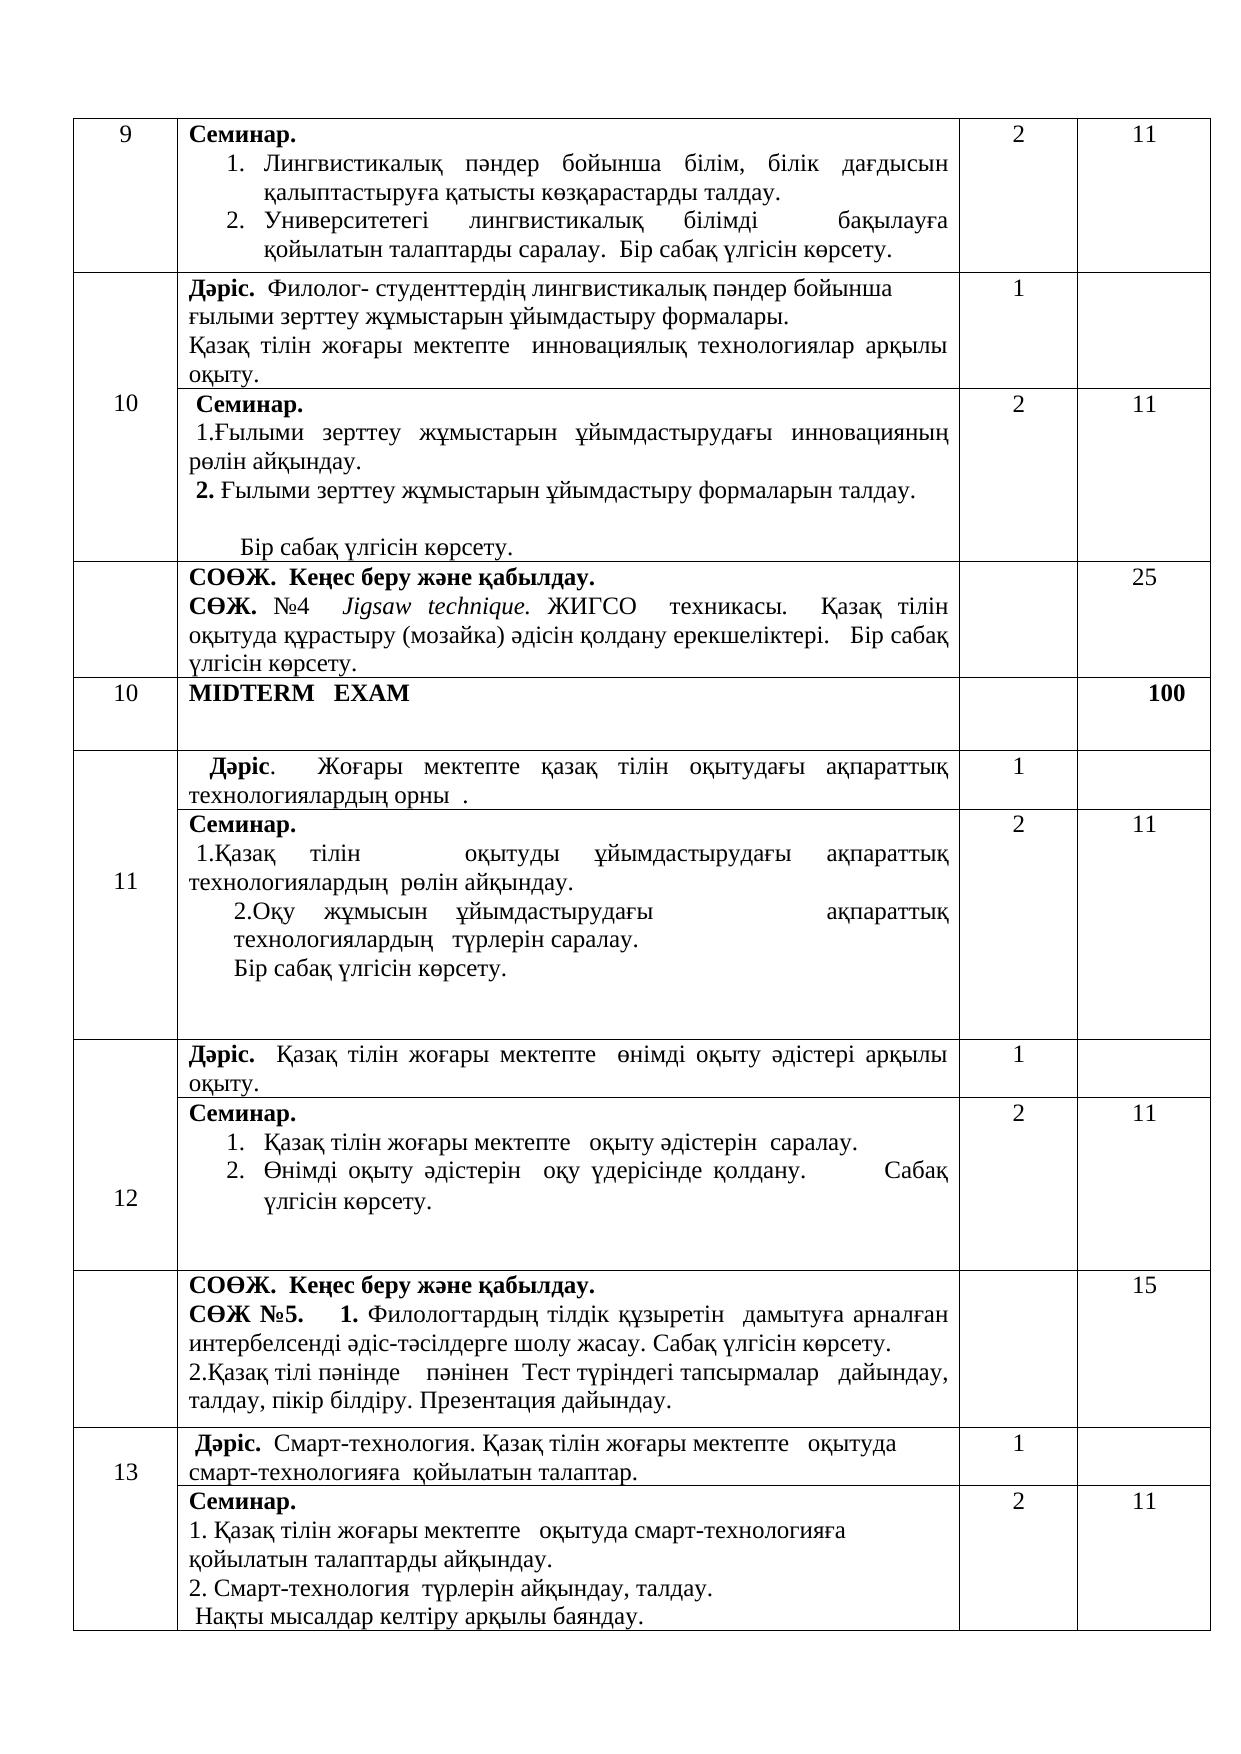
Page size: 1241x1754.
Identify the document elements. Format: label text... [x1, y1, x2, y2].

table_cell Семинар. 1. Қазақ тілін жоғары мектепте оқытуда смарт-технологияға қойылатын талаптарды айқындау. 2. Смарт-технология түрлерін айқындау, талдау. Нақты мысалдар келтіру арқылы баяндау. [178, 1486, 959, 1630]
table_cell Семинар. Қазақ тілін жоғары мектепте оқыту әдістерін саралау. Өнімді оқыту әдістерін оқу үдерісінде қолдану. Сабақ үлгісін көрсету. [178, 1098, 959, 1269]
table_cell 10 [74, 678, 177, 750]
table_cell [74, 1271, 177, 1427]
table_cell Дәріс. Жоғары мектепте қазақ тілін оқытудағы ақпараттық технологиялардың орны . [178, 751, 959, 808]
table_cell Дәріс. Қазақ тілін жоғары мектепте өнімді оқыту әдістері арқылы оқыту. [178, 1040, 959, 1097]
table_cell СОӨЖ. Кеңес беру және қабылдау. СӨЖ №5. 1. Филологтардың тілдік құзыретін дамытуға арналған интербелсенді әдіс-тәсілдерге шолу жасау. Сабақ үлгісін көрсету. 2.Қазақ тілі пәнінде пәнінен Тест түріндегі тапсырмалар дайындау, талдау, пікір білдіру. Презентация дайындау. [178, 1271, 959, 1427]
table_cell 11 [1078, 389, 1210, 561]
table_cell [74, 562, 177, 677]
table_cell Семинар. 1.Ғылыми зерттеу жұмыстарын ұйымдастырудағы инновацияның рөлін айқындау. 2. Ғылыми зерттеу жұмыстарын ұйымдастыру формаларын талдау. Бір сабақ үлгісін көрсету. [178, 389, 959, 561]
table_cell [1078, 273, 1210, 388]
table_cell 2 [960, 1098, 1077, 1269]
table_cell 15 [1078, 1271, 1210, 1427]
table_cell Семинар. 1.Қазақ тілін оқытуды ұйымдастырудағы ақпараттық технологиялардың рөлін айқындау. 2.Оқу жұмысын ұйымдастырудағы ақпараттық технологиялардың түрлерін саралау. Бір сабақ үлгісін көрсету. [178, 810, 959, 1038]
table_cell 100 [1078, 678, 1210, 750]
table_cell 1 [960, 1428, 1077, 1485]
table_cell 11 [1078, 810, 1210, 1038]
table_cell 1 [960, 273, 1077, 388]
table_cell 2 [960, 810, 1077, 1038]
table_cell MIDTERM EXAM [178, 678, 959, 750]
table_cell Дәріс. Филолог- студенттердің лингвистикалық пәндер бойынша ғылыми зерттеу жұмыстарын ұйымдастыру формалары. Қазақ тілін жоғары мектепте инновациялық технологиялар арқылы оқыту. [178, 273, 959, 388]
table_cell [960, 678, 1077, 750]
table_cell 12 [74, 1040, 177, 1269]
table_cell 13 [74, 1428, 177, 1630]
table_cell 11 [1078, 1486, 1210, 1630]
table_cell 2 [960, 119, 1077, 272]
table_cell 2 [960, 1486, 1077, 1630]
table_cell 9 [74, 119, 177, 272]
table_cell [960, 1271, 1077, 1427]
table_cell Семинар. Лингвистикалық пәндер бойынша білім, білік дағдысын қалыптастыруға қатысты көзқарастарды талдау. Университетегі лингвистикалық білімді бақылауға қойылатын талаптарды саралау. Бір сабақ үлгісін көрсету. [178, 119, 959, 272]
table_cell [960, 562, 1077, 677]
table_cell Дәріс. Смарт-технология. Қазақ тілін жоғары мектепте оқытуда смарт-технологияға қойылатын талаптар. [178, 1428, 959, 1485]
table_cell 1 [960, 751, 1077, 808]
table_cell [1078, 1428, 1210, 1485]
table_cell 1 [960, 1040, 1077, 1097]
table_cell СОӨЖ. Кеңес беру және қабылдау. СӨЖ. №4 Jigsaw technique. ЖИГСО техникасы. Қазақ тілін оқытуда құрастыру (мозайка) әдісін қолдану ерекшеліктері. Бір сабақ үлгісін көрсету. [178, 562, 959, 677]
table_cell 11 [74, 751, 177, 1038]
table_cell 10 [74, 273, 177, 561]
table_cell 11 [1078, 1098, 1210, 1269]
table_cell [1078, 1040, 1210, 1097]
table_cell 11 [1078, 119, 1210, 272]
table_cell 2 [960, 389, 1077, 561]
table_cell [1078, 751, 1210, 808]
table_cell 25 [1078, 562, 1210, 677]
